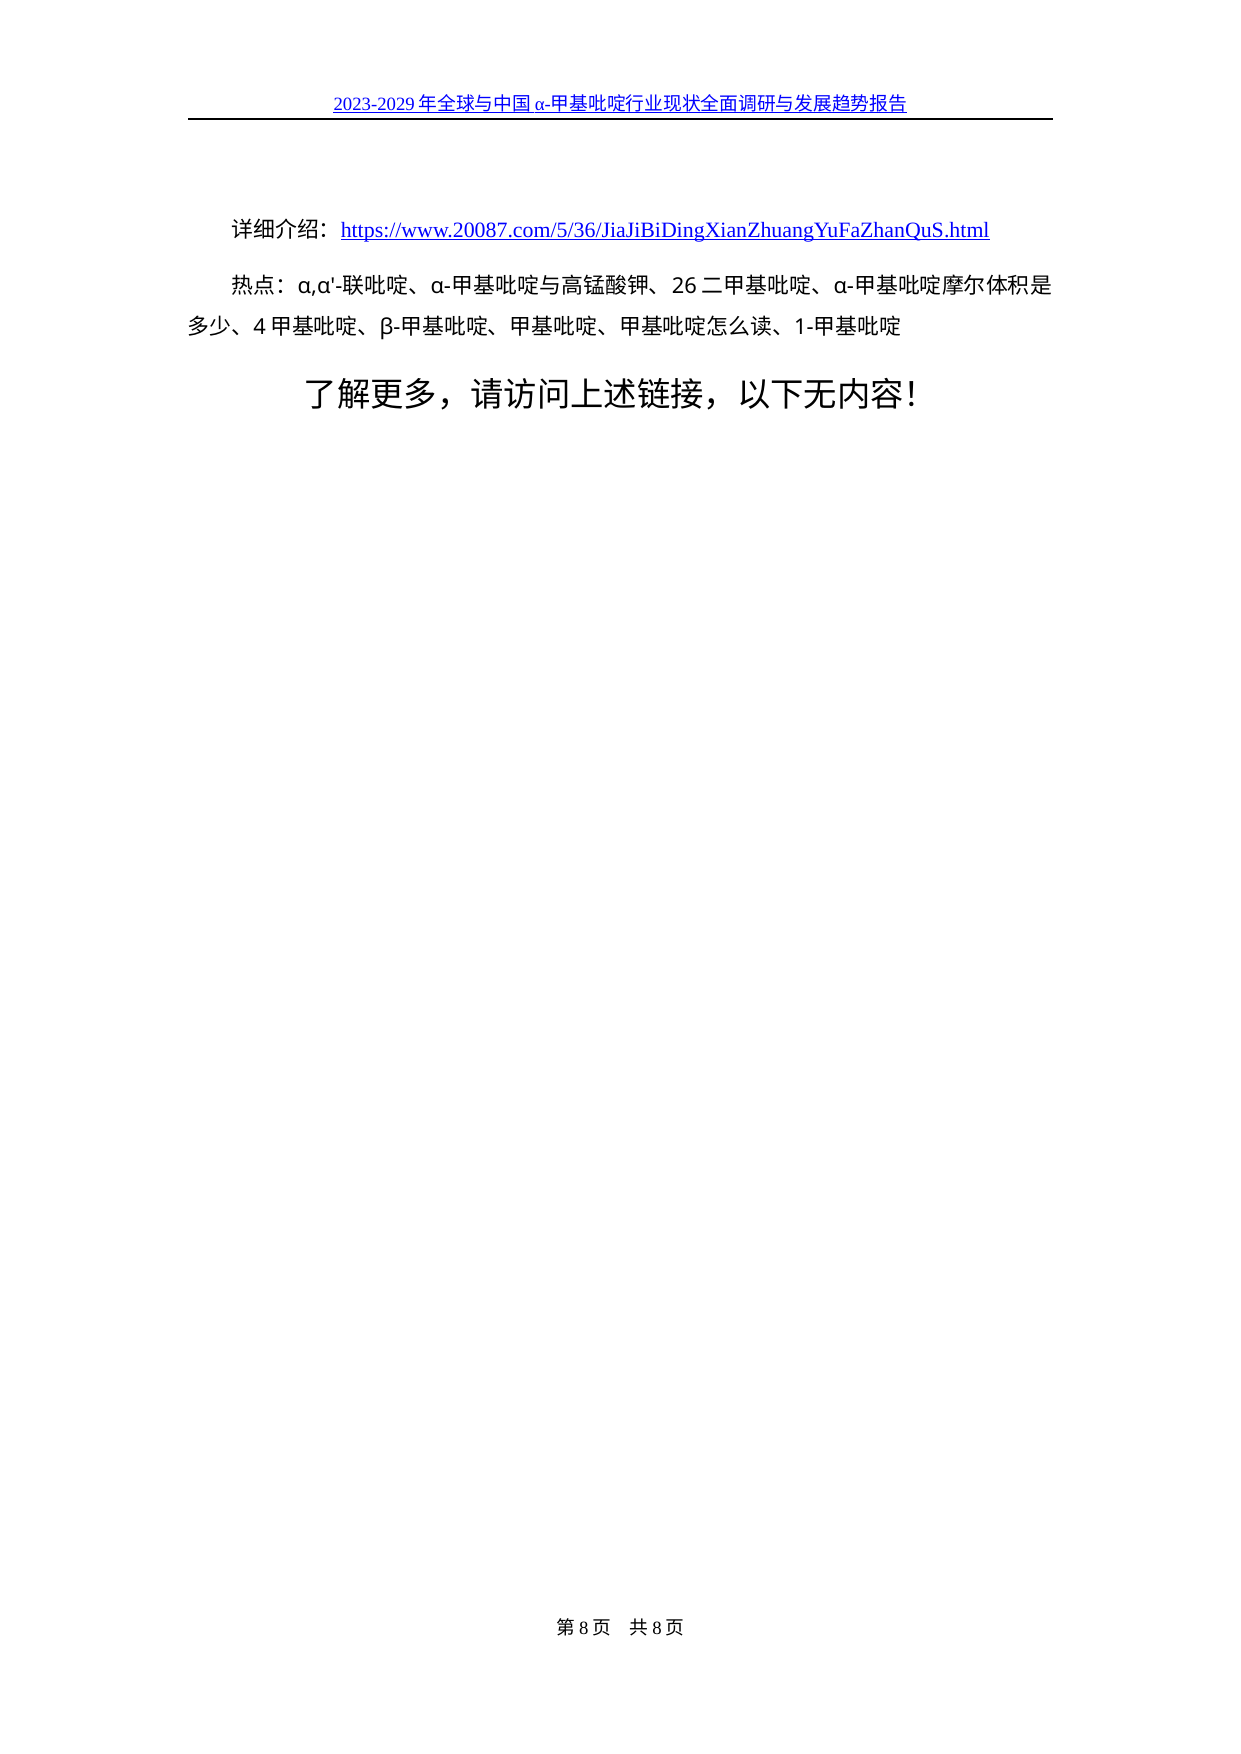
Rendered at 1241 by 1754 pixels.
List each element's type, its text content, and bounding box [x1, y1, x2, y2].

text 详细介绍：https://www.20087.com/5/36/JiaJiBiDingXianZhuangYuFaZhanQuS.html [187, 212, 1053, 244]
text 热点：α,α'-联吡啶、α-甲基吡啶与高锰酸钾、26二甲基吡啶、α-甲基吡啶摩尔体积是多少、4甲基吡啶、β-甲基吡啶、甲基吡啶、甲基吡啶怎么读、1-甲基吡啶 [187, 268, 1053, 341]
title 了解更多，请访问上述链接，以下无内容！ [187, 359, 1053, 424]
